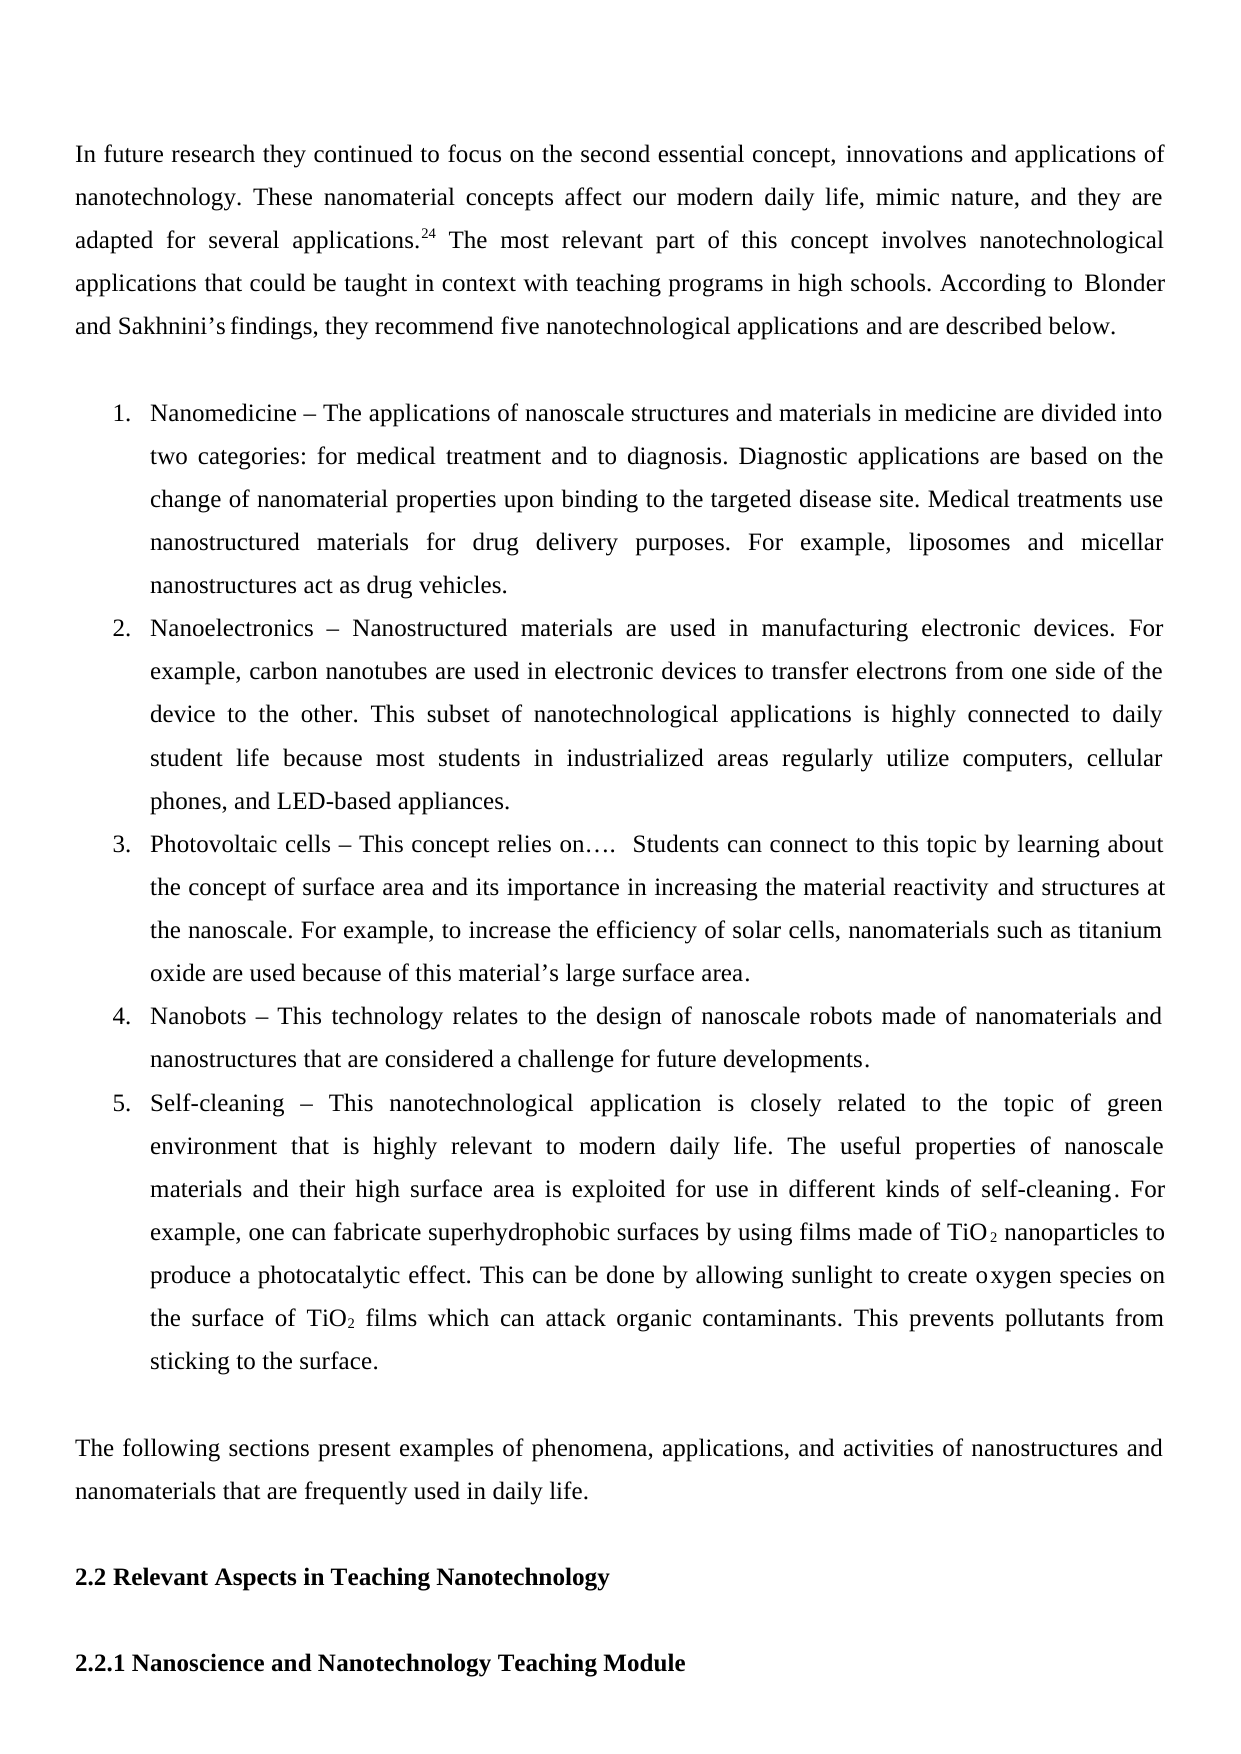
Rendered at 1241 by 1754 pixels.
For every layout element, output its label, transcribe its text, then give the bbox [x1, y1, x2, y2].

text In future research they continued to focus on the second essential concept, innovations and applications of nanotechnology. These nanomaterial concepts affect our modern daily life, mimic nature, and they are adapted for several applications.24 The most relevant part of this concept involves nanotechnological applications that could be taught in context with teaching programs in high schools. According to Blonder and Sakhnini’s findings, they recommend five nanotechnological applications and are described below. [75, 139, 1165, 340]
list Nanomedicine – The applications of nanoscale structures and materials in medicine are divided into two categories: for medical treatment and to diagnosis. Diagnostic applications are based on the change of nanomaterial properties upon binding to the targeted disease site. Medical treatments use nanostructured materials for drug delivery purposes. For example, liposomes and micellar nanostructures act as drug vehicles. [112, 398, 1165, 599]
text The following sections present examples of phenomena, applications, and activities of nanostructures and nanomaterials that are frequently used in daily life. [75, 1433, 1165, 1504]
list Photovoltaic cells – This concept relies on…. Students can connect to this topic by learning about the concept of surface area and its importance in increasing the material reactivity and structures at the nanoscale. For example, to increase the efficiency of solar cells, nanomaterials such as titanium oxide are used because of this material’s large surface area. [112, 829, 1165, 987]
text 2.2.1 Nanoscience and Nanotechnology Teaching Module [75, 1648, 1165, 1677]
text 2.2 Relevant Aspects in Teaching Nanotechnology [75, 1562, 1165, 1591]
list Self-cleaning – This nanotechnological application is closely related to the topic of green environment that is highly relevant to modern daily life. The useful properties of nanoscale materials and their high surface area is exploited for use in different kinds of self-cleaning. For example, one can fabricate superhydrophobic surfaces by using films made of TiO2 nanoparticles to produce a photocatalytic effect. This can be done by allowing sunlight to create oxygen species on the surface of TiO2 films which can attack organic contaminants. This prevents pollutants from sticking to the surface. [112, 1088, 1165, 1375]
list Nanoelectronics – Nanostructured materials are used in manufacturing electronic devices. For example, carbon nanotubes are used in electronic devices to transfer electrons from one side of the device to the other. This subset of nanotechnological applications is highly connected to daily student life because most students in industrialized areas regularly utilize computers, cellular phones, and LED-based appliances. [112, 613, 1165, 814]
list Nanobots – This technology relates to the design of nanoscale robots made of nanomaterials and nanostructures that are considered a challenge for future developments. [112, 1001, 1165, 1073]
